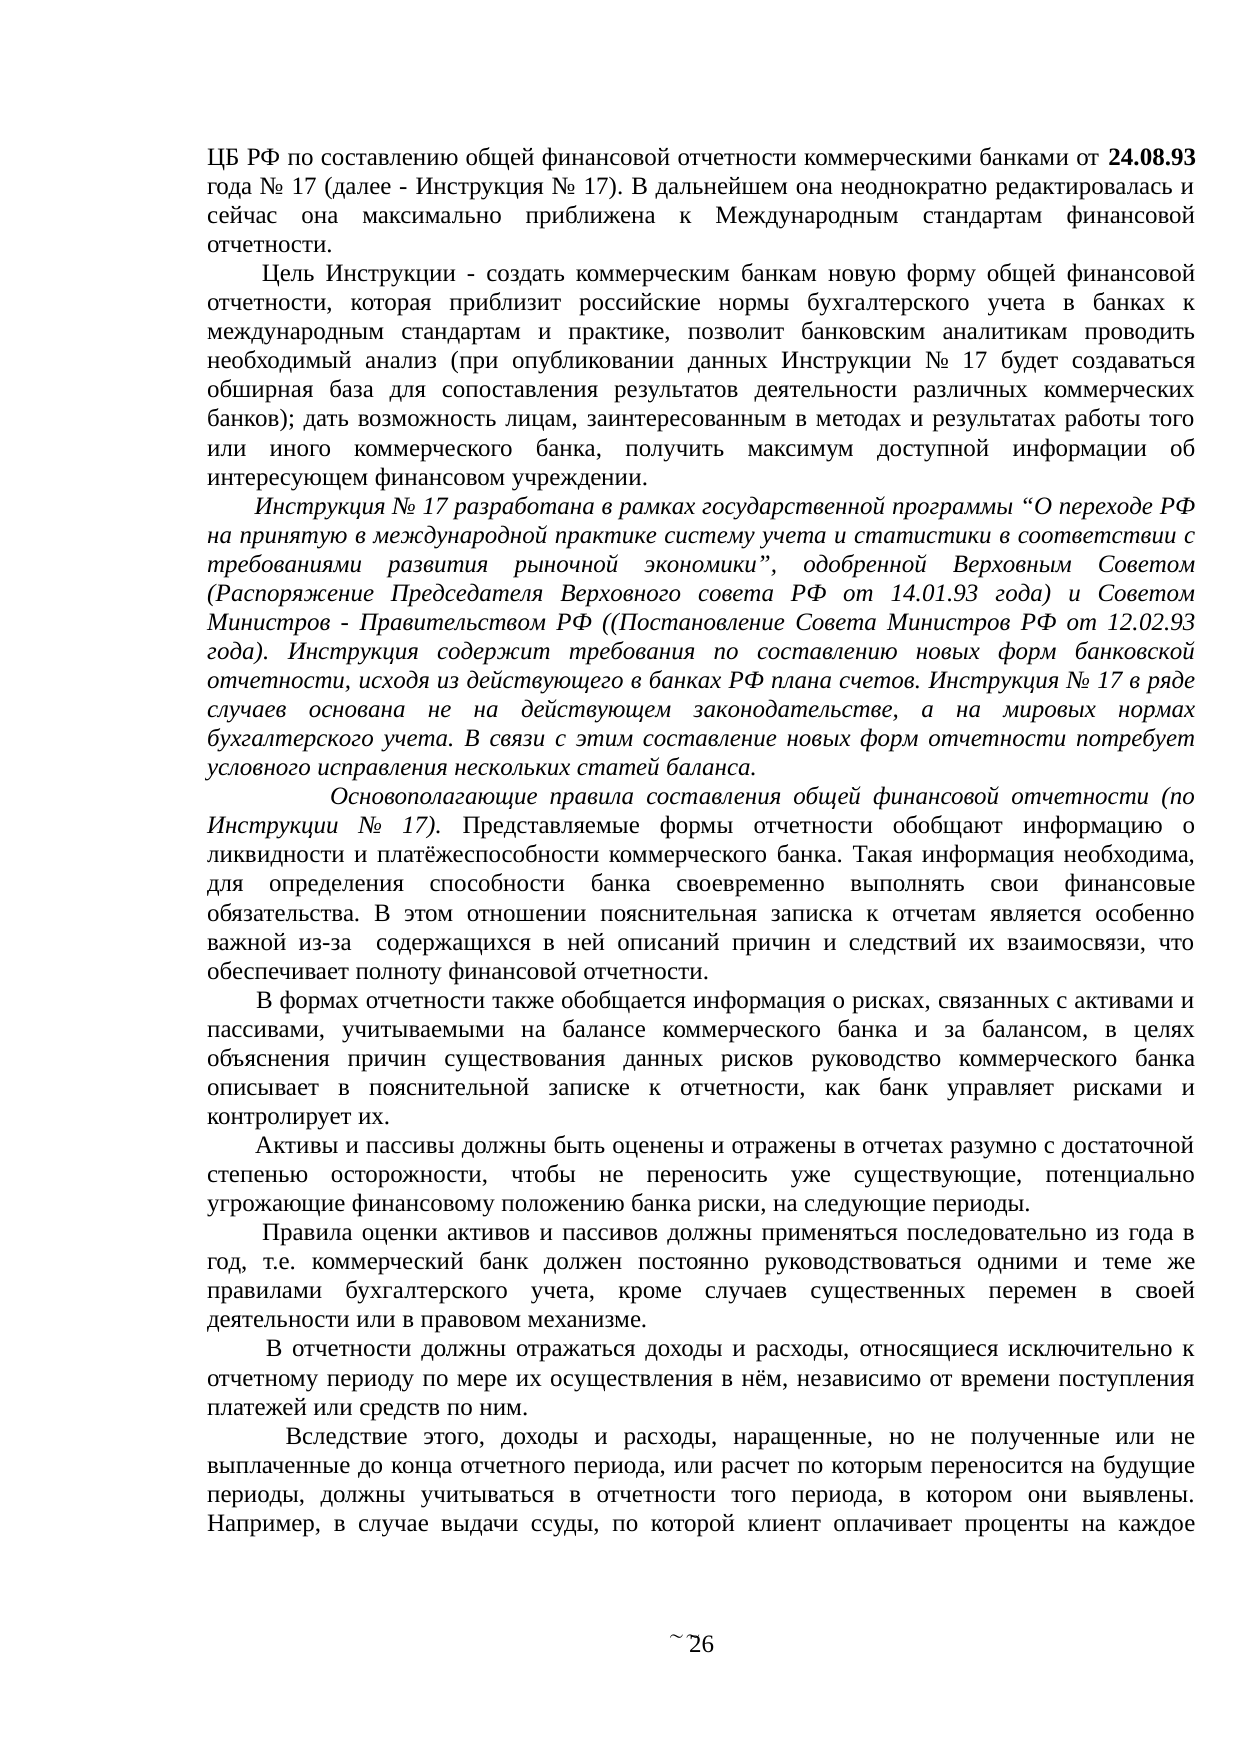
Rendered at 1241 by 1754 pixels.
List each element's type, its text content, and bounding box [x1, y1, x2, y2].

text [207, 142, 1196, 258]
text Основополагающие правила составления общей финансовой отчетности (по Инструкции № 17). Представляемые формы отчетности обобщают информацию о ликвидности и платёжеспособности коммерческого банка. Такая информация необходима, для определения способности банка своевременно выполнять свои финансовые обязательства. В этом отношении пояснительная записка к отчетам является особенно важной из-за содержащихся в ней описаний причин и следствий их взаимосвязи, что обеспечивает полноту финансовой отчетности. [207, 781, 1196, 984]
text В отчетности должны отражаться доходы и расходы, относящиеся исключительно к отчетному периоду по мере их осуществления в нём, независимо от времени поступления платежей или средств по ним. [207, 1333, 1196, 1421]
text Цель Инструкции - создать коммерческим банкам новую форму общей финансовой отчетности, которая приблизит российские нормы бухгалтерского учета в банках к международным стандартам и практике, позволит банковским аналитикам проводить необходимый анализ (при опубликовании данных Инструкции № 17 будет создаваться обширная база для сопоставления результатов деятельности различных коммерческих банков); дать возможность лицам, заинтересованным в методах и результатах работы того или иного коммерческого банка, получить максимум доступной информации об интересующем финансовом учреждении. [207, 258, 1196, 491]
text Инструкция № 17 разработана в рамках государственной программы “О переходе РФ на принятую в международной практике систему учета и статистики в соответствии с требованиями развития рыночной экономики”, одобренной Верховным Советом (Распоряжение Председателя Верховного совета РФ от 14.01.93 года) и Советом Министров - Правительством РФ ((Постановление Совета Министров РФ от 12.02.93 года). Инструкция содержит требования по составлению новых форм банковской отчетности, исходя из действующего в банках РФ плана счетов. Инструкция № 17 в ряде случаев основана не на действующем законодательстве, а на мировых нормах бухгалтерского учета. В связи с этим составление новых форм отчетности потребует условного исправления нескольких статей баланса. [207, 491, 1196, 781]
text Правила оценки активов и пассивов должны применяться последовательно из года в год, т.е. коммерческий банк должен постоянно руководствоваться одними и теме же правилами бухгалтерского учета, кроме случаев существенных перемен в своей деятельности или в правовом механизме. [207, 1217, 1196, 1333]
text В формах отчетности также обобщается информация о рисках, связанных с активами и пассивами, учитываемыми на балансе коммерческого банка и за балансом, в целях объяснения причин существования данных рисков руководство коммерческого банка описывает в пояснительной записке к отчетности, как банк управляет рисками и контролирует их. [207, 984, 1196, 1130]
text Активы и пассивы должны быть оценены и отражены в отчетах разумно с достаточной степенью осторожности, чтобы не переносить уже существующие, потенциально угрожающие финансовому положению банка риски, на следующие периоды. [207, 1130, 1196, 1217]
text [207, 1421, 1196, 1537]
